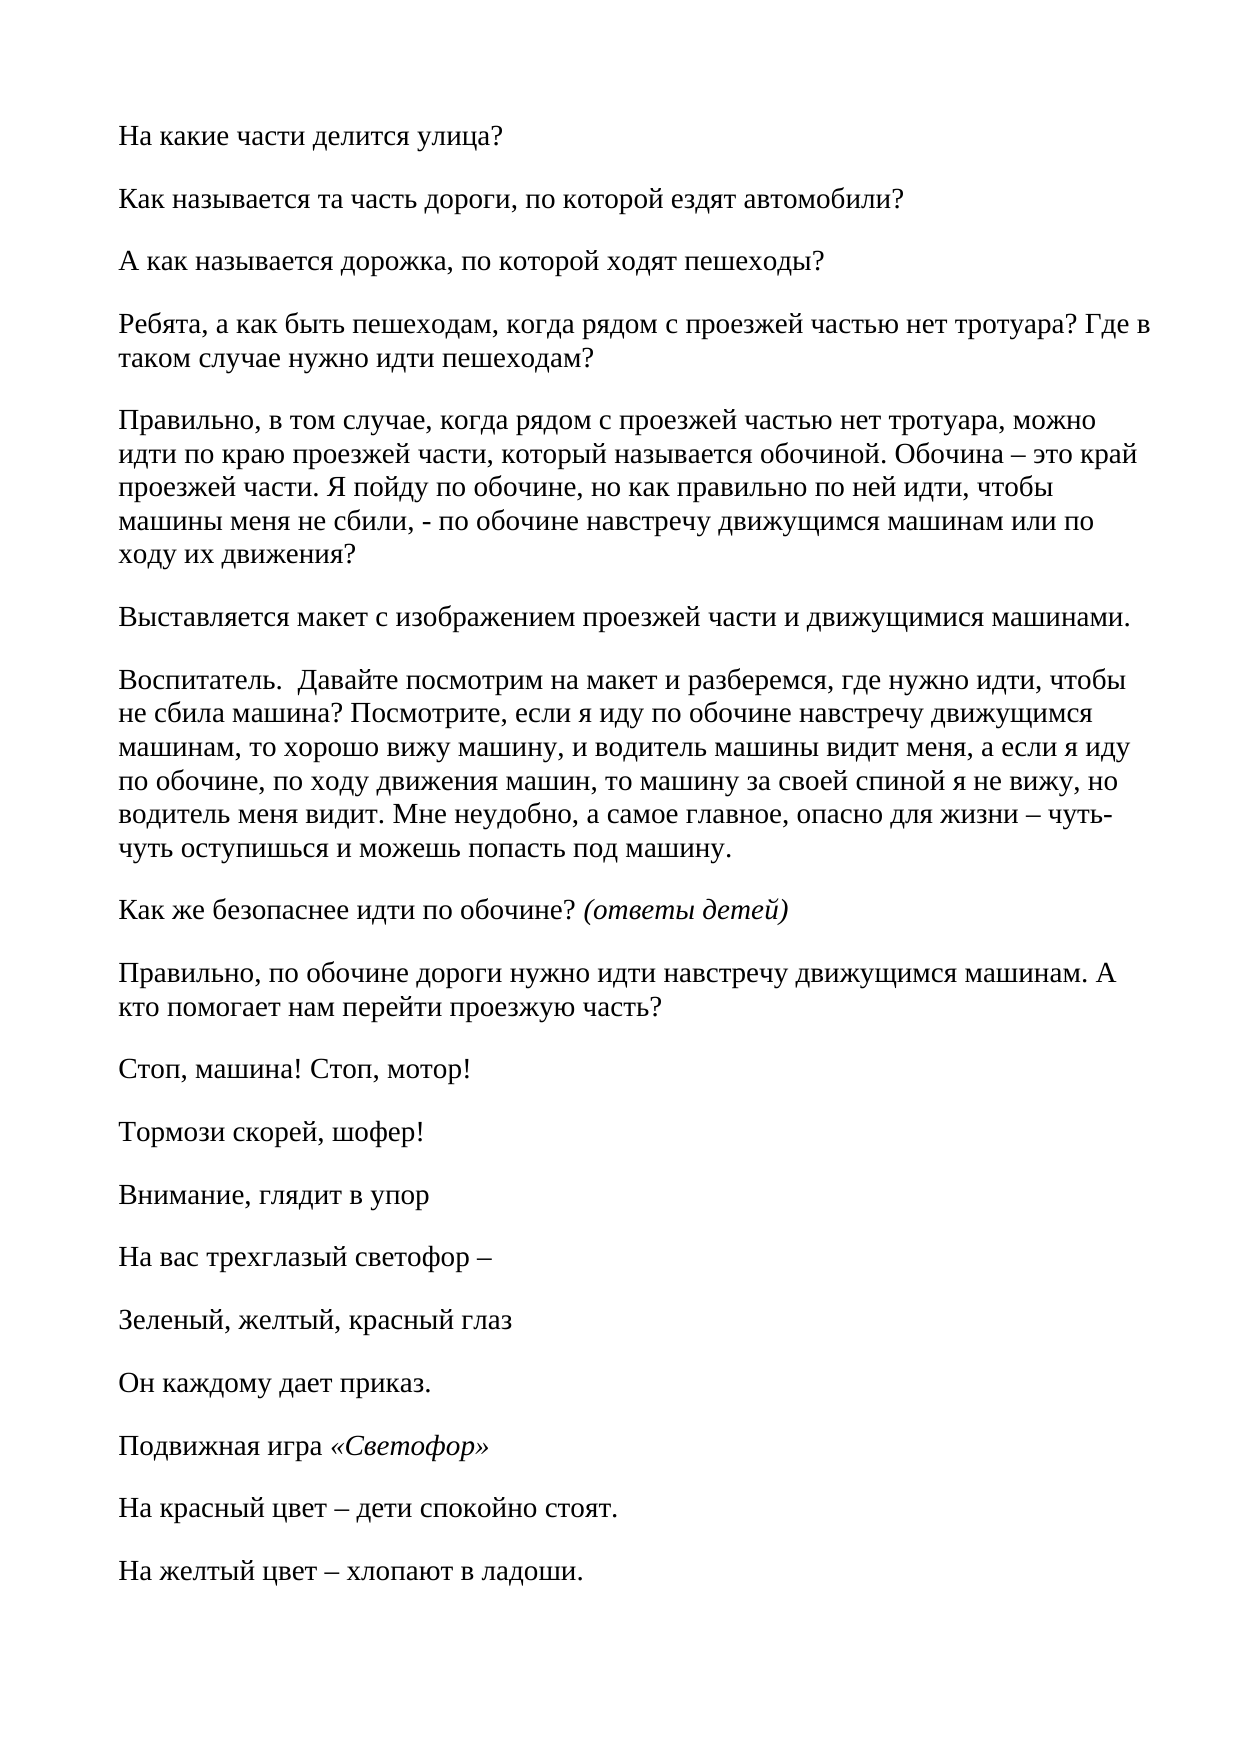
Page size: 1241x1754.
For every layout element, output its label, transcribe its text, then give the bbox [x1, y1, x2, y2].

text На желтый цвет – хлопают в ладоши. [118, 1553, 1152, 1587]
text Он каждому дает приказ. [118, 1365, 1152, 1398]
text Воспитатель. Давайте посмотрим на макет и разберемся, где нужно идти, чтобы не сбила машина? Посмотрите, если я иду по обочине навстречу движущимся машинам, то хорошо вижу машину, и водитель машины видит меня, а если я иду по обочине, по ходу движения машин, то машину за своей спиной я не вижу, но водитель меня видит. Мне неудобно, а самое главное, опасно для жизни – чуть-чуть оступишься и можешь попасть под машину. [118, 662, 1152, 863]
text Правильно, по обочине дороги нужно идти навстречу движущимся машинам. А кто помогает нам перейти проезжую часть? [118, 955, 1152, 1022]
text Тормози скорей, шофер! [118, 1114, 1152, 1148]
text Подвижная игра «Светофор» [118, 1428, 1152, 1461]
text Ребята, а как быть пешеходам, когда рядом с проезжей частью нет тротуара? Где в таком случае нужно идти пешеходам? [118, 306, 1152, 373]
text Стоп, машина! Стоп, мотор! [118, 1051, 1152, 1085]
text Правильно, в том случае, когда рядом с проезжей частью нет тротуара, можно идти по краю проезжей части, который называется обочиной. Обочина – это край проезжей части. Я пойду по обочине, но как правильно по ней идти, чтобы машины меня не сбили, - по обочине навстречу движущимся машинам или по ходу их движения? [118, 402, 1152, 570]
text Выставляется макет с изображением проезжей части и движущимися машинами. [118, 599, 1152, 633]
text Как называется та часть дороги, по которой ездят автомобили? [118, 181, 1152, 214]
text Зеленый, желтый, красный глаз [118, 1302, 1152, 1336]
text На вас трехглазый светофор – [118, 1239, 1152, 1273]
text На красный цвет – дети спокойно стоят. [118, 1490, 1152, 1524]
text Внимание, глядит в упор [118, 1177, 1152, 1210]
text А как называется дорожка, по которой ходят пешеходы? [118, 243, 1152, 277]
text Как же безопаснее идти по обочине? (ответы детей) [118, 892, 1152, 926]
text На какие части делится улица? [118, 118, 1152, 152]
